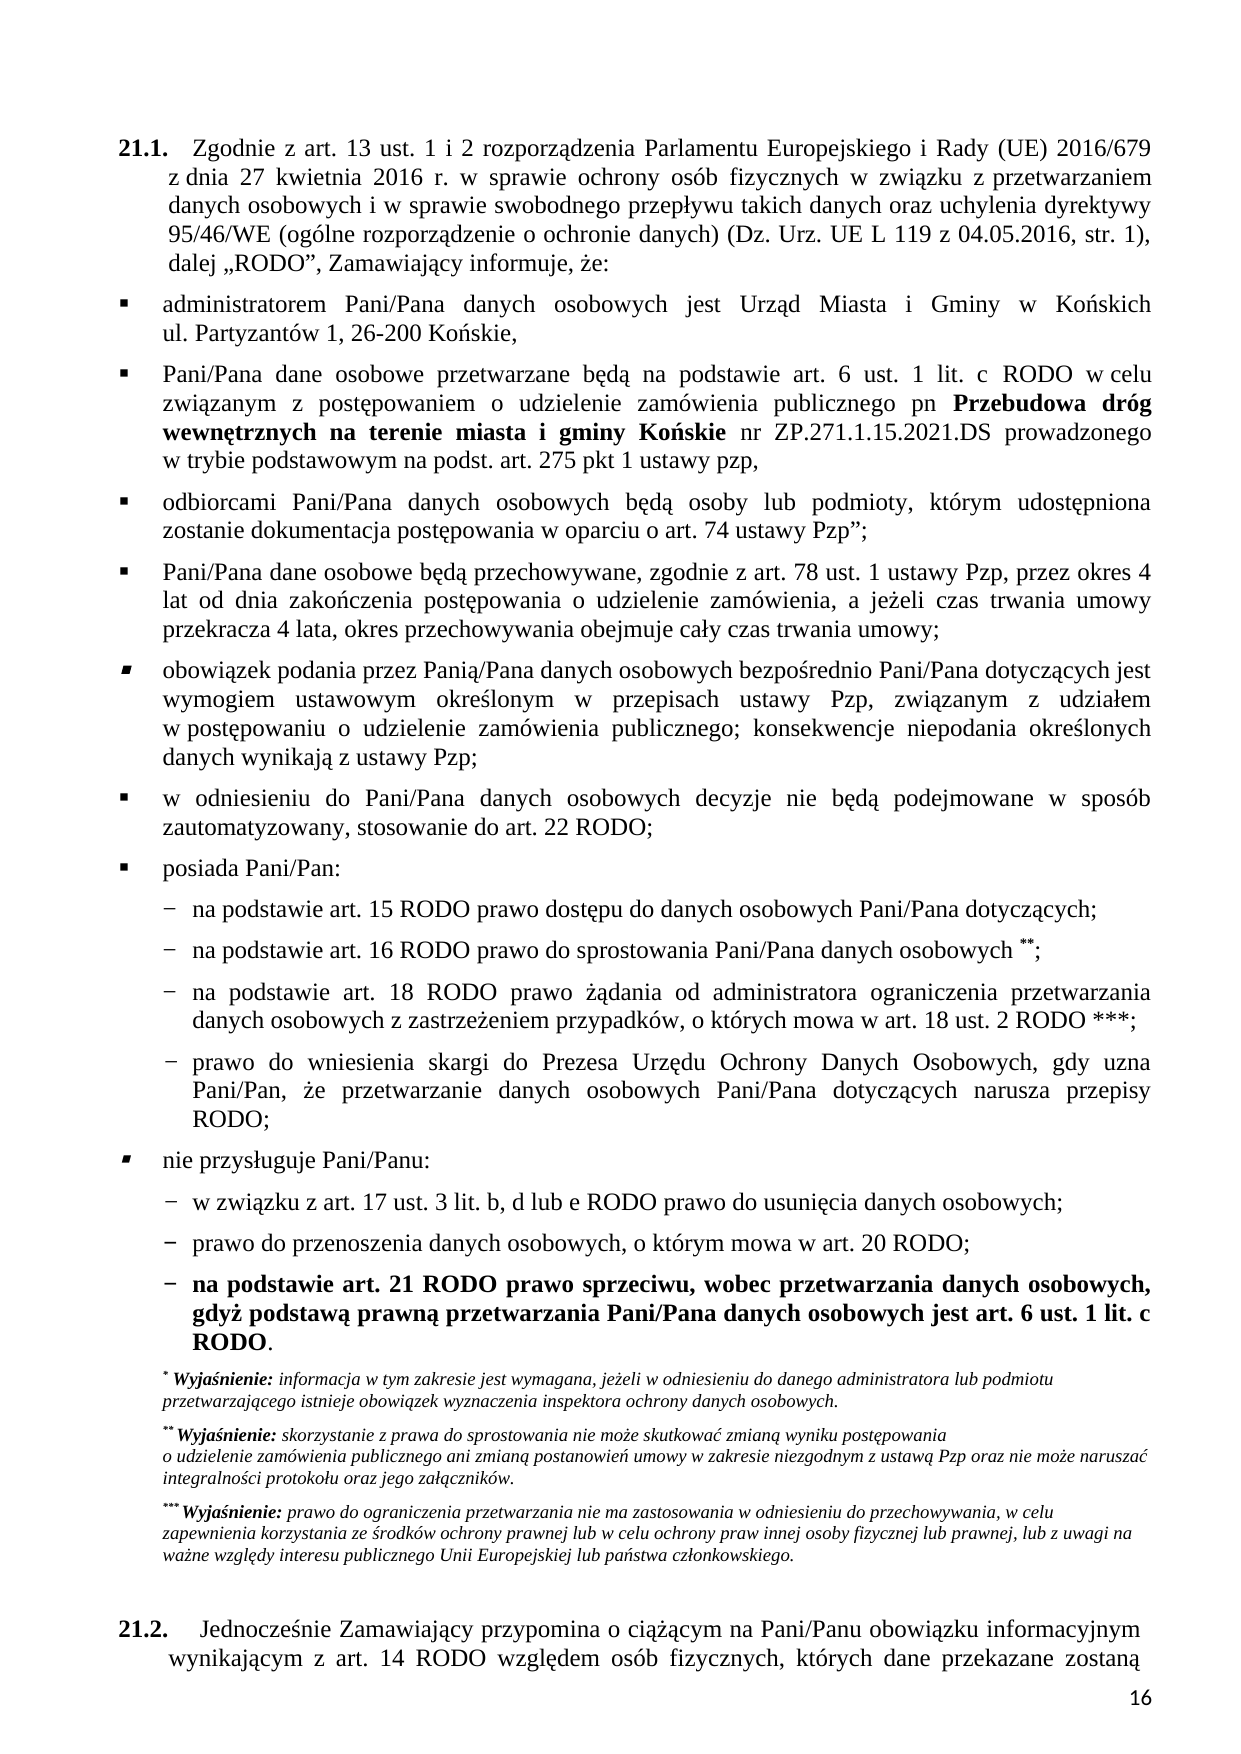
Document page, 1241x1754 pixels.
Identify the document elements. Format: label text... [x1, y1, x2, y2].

list prawo do przenoszenia danych osobowych, o którym mowa w art. 20 RODO; [162, 1228, 1152, 1257]
list administratorem Pani/Pana danych osobowych jest Urząd Miasta i Gminy w Końskich ul. Partyzantów 1, 26-200 Końskie, [118, 289, 1152, 347]
list w odniesieniu do Pani/Pana danych osobowych decyzje nie będą podejmowane w sposób zautomatyzowany, stosowanie do art. 22 RODO; [118, 783, 1152, 840]
list na podstawie art. 16 RODO prawo do sprostowania Pani/Pana danych osobowych **; [162, 935, 1152, 964]
list w związku z art. 17 ust. 3 lit. b, d lub e RODO prawo do usunięcia danych osobowych; [162, 1187, 1152, 1215]
text *** Wyjaśnienie: prawo do ograniczenia przetwarzania nie ma zastosowania w odniesieniu do przechowywania, w celu zapewnienia korzystania ze środków ochrony prawnej lub w celu ochrony praw innej osoby fizycznej lub prawnej, lub z uwagi na ważne względy interesu publicznego Unii Europejskiej lub państwa członkowskiego. [162, 1501, 1152, 1565]
text * Wyjaśnienie: informacja w tym zakresie jest wymagana, jeżeli w odniesieniu do danego administratora lub podmiotu przetwarzającego istnieje obowiązek wyznaczenia inspektora ochrony danych osobowych. [162, 1368, 1152, 1411]
text ** Wyjaśnienie: skorzystanie z prawa do sprostowania nie może skutkować zmianą wyniku postępowania o udzielenie zamówienia publicznego ani zmianą postanowień umowy w zakresie niezgodnym z ustawą Pzp oraz nie może naruszać integralności protokołu oraz jego załączników. [162, 1423, 1152, 1488]
list Pani/Pana dane osobowe będą przechowywane, zgodnie z art. 78 ust. 1 ustawy Pzp, przez okres 4 lat od dnia zakończenia postępowania o udzielenie zamówienia, a jeżeli czas trwania umowy przekracza 4 lata, okres przechowywania obejmuje cały czas trwania umowy; [118, 557, 1152, 643]
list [118, 1614, 1141, 1672]
list Zgodnie z art. 13 ust. 1 i 2 rozporządzenia Parlamentu Europejskiego i Rady (UE) 2016/679 z dnia 27 kwietnia 2016 r. w sprawie ochrony osób fizycznych w związku z przetwarzaniem danych osobowych i w sprawie swobodnego przepływu takich danych oraz uchylenia dyrektywy 95/46/WE (ogólne rozporządzenie o ochronie danych) (Dz. Urz. UE L 119 z 04.05.2016, str. 1), dalej „RODO”, Zamawiający informuje, że: [118, 133, 1152, 277]
list Pani/Pana dane osobowe przetwarzane będą na podstawie art. 6 ust. 1 lit. c RODO w celu związanym z postępowaniem o udzielenie zamówienia publicznego pn Przebudowa dróg wewnętrznych na terenie miasta i gminy Końskie nr ZP.271.1.15.2021.DS prowadzonego w trybie podstawowym na podst. art. 275 pkt 1 ustawy pzp, [118, 359, 1152, 474]
list prawo do wniesienia skargi do Prezesa Urzędu Ochrony Danych Osobowych, gdy uzna Pani/Pan, że przetwarzanie danych osobowych Pani/Pana dotyczących narusza przepisy RODO; [162, 1047, 1152, 1133]
list odbiorcami Pani/Pana danych osobowych będą osoby lub podmioty, którym udostępniona zostanie dokumentacja postępowania w oparciu o art. 74 ustawy Pzp”; [118, 487, 1152, 544]
list obowiązek podania przez Panią/Pana danych osobowych bezpośrednio Pani/Pana dotyczących jest wymogiem ustawowym określonym w przepisach ustawy Pzp, związanym z udziałem w postępowaniu o udzielenie zamówienia publicznego; konsekwencje niepodania określonych danych wynikają z ustawy Pzp; [118, 655, 1152, 770]
list posiada Pani/Pan: [118, 853, 1152, 882]
list nie przysługuje Pani/Panu: [118, 1145, 1152, 1174]
list na podstawie art. 18 RODO prawo żądania od administratora ograniczenia przetwarzania danych osobowych z zastrzeżeniem przypadków, o których mowa w art. 18 ust. 2 RODO ***; [162, 977, 1152, 1034]
list na podstawie art. 21 RODO prawo sprzeciwu, wobec przetwarzania danych osobowych, gdyż podstawą prawną przetwarzania Pani/Pana danych osobowych jest art. 6 ust. 1 lit. c RODO. [162, 1269, 1152, 1355]
list na podstawie art. 15 RODO prawo dostępu do danych osobowych Pani/Pana dotyczących; [162, 894, 1152, 923]
